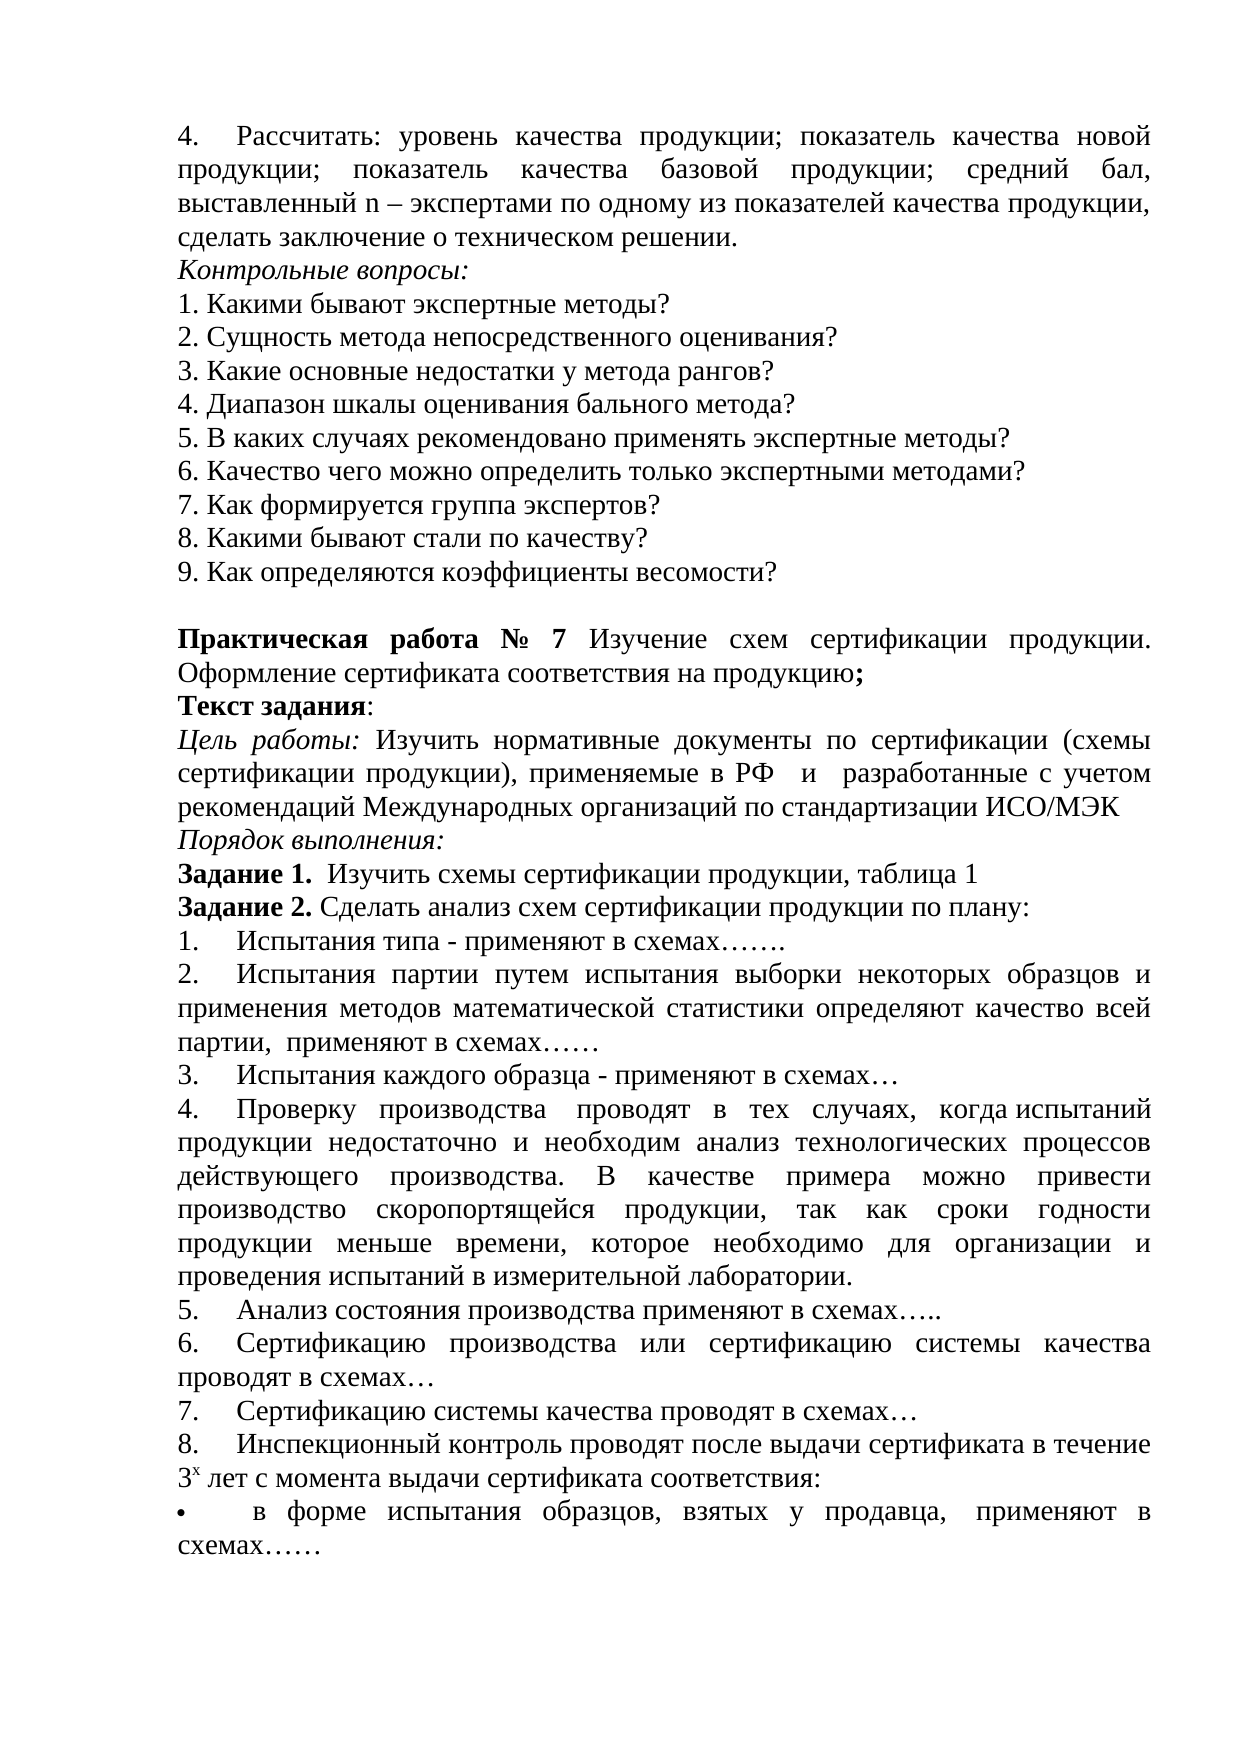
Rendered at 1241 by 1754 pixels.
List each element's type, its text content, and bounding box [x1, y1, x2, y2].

text 4. Диапазон шкалы оценивания бального метода? [177, 386, 1152, 420]
text 3. Какие основные недостатки у метода рангов? [177, 353, 1152, 386]
list Рассчитать: уровень качества продукции; показатель качества новой продукции; показатель качества базовой продукции; средний бал, выставленный n – экспертами по одному из показателей качества продукции, сделать заключение о техническом решении. [177, 118, 1152, 252]
text 6. Качество чего можно определить только экспертными методами? [177, 453, 1152, 487]
list в форме испытания образцов, взятых у продавца, применяют в схемах…… [177, 1493, 1152, 1560]
text Задание 2. Сделать анализ схем сертификации продукции по плану: [177, 889, 1152, 923]
text 9. Как определяются коэффициенты весомости? [177, 554, 1152, 588]
list Инспекционный контроль проводят после выдачи сертификата в течение 3х лет с момента выдачи сертификата соответствия: [177, 1426, 1152, 1493]
list Испытания каждого образца - применяют в схемах… [177, 1057, 1152, 1091]
text Задание 1. Изучить схемы сертификации продукции, таблица 1 [177, 856, 1152, 889]
list Испытания партии путем испытания выборки некоторых образцов и применения методов математической статистики определяют качество всей партии, применяют в схемах…… [177, 957, 1152, 1057]
list Испытания типа - применяют в схемах……. [177, 923, 1152, 957]
text Текст задания: [177, 688, 1152, 722]
text 8. Какими бывают стали по качеству? [177, 521, 1152, 554]
text Цель работы: Изучить нормативные документы по сертификации (схемы сертификации продукции), применяемые в РФ и разработанные с учетом рекомендаций Международных организаций по стандартизации ИСО/МЭК [177, 722, 1152, 822]
text 2. Сущность метода непосредственного оценивания? [177, 319, 1152, 353]
text 5. В каких случаях рекомендовано применять экспертные методы? [177, 420, 1152, 453]
text Порядок выполнения: [177, 822, 1152, 856]
text 7. Как формируется группа экспертов? [177, 487, 1152, 521]
list Сертификацию производства или сертификацию системы качества проводят в схемах… [177, 1326, 1152, 1393]
text Контрольные вопросы: [177, 252, 1152, 286]
list Анализ состояния производства применяют в схемах….. [177, 1292, 1152, 1326]
list Проверку производства проводят в тех случаях, когда испытаний продукции недостаточно и необходим анализ технологических процессов действующего производства. В качестве примера можно привести производство скоропортящейся продукции, так как сроки годности продукции меньше времени, которое необходимо для организации и проведения испытаний в измерительной лаборатории. [177, 1091, 1152, 1292]
list Сертификацию системы качества проводят в схемах… [177, 1393, 1152, 1426]
text Практическая работа № 7 Изучение схем сертификации продукции. Оформление сертификата соответствия на продукцию; [177, 621, 1152, 688]
text 1. Какими бывают экспертные методы? [177, 286, 1152, 319]
